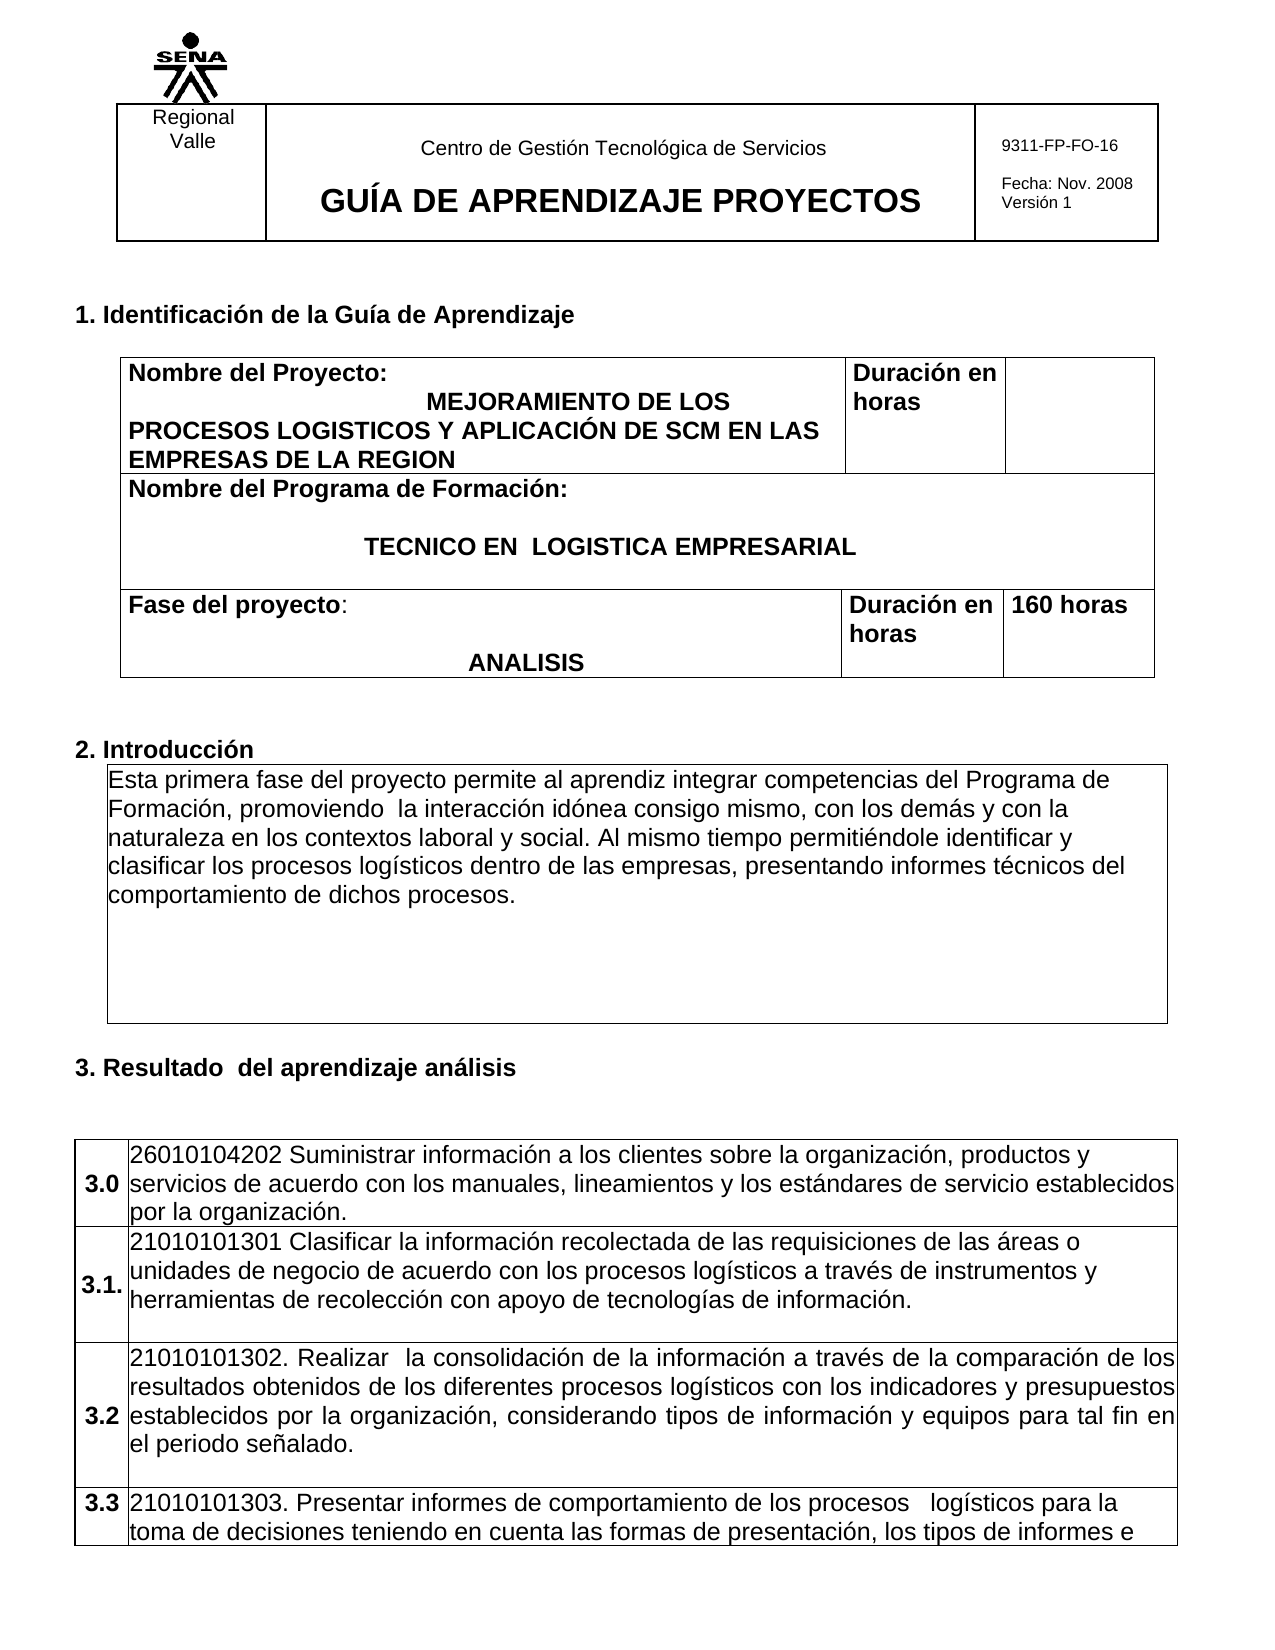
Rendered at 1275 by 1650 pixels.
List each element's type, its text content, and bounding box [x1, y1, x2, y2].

table_cell 3.3 [76, 1488, 128, 1545]
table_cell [129, 1488, 1177, 1545]
text 2. Introducción [75, 735, 1200, 764]
table_header Esta primera fase del proyecto permite al aprendiz integrar competencias del Programa de Formación, promoviendo la interacción idónea consigo mismo, con los demás y con la naturaleza en los contextos laboral y social. Al mismo tiempo permitiéndole identificar y clasificar los procesos logísticos dentro de las empresas, presentando informes técnicos del comportamiento de dichos procesos. [108, 765, 1167, 1023]
table_cell Nombre del Programa de Formación: TECNICO EN LOGISTICA EMPRESARIAL [121, 474, 1154, 589]
table_cell 21010101301 Clasificar la información recolectada de las requisiciones de las áreas o unidades de negocio de acuerdo con los procesos logísticos a través de instrumentos y herramientas de recolección con apoyo de tecnologías de información. [129, 1227, 1177, 1342]
table_cell 3.1. [76, 1227, 128, 1342]
table_header 3.0 [76, 1140, 128, 1226]
table_cell Duración en horas [842, 590, 1003, 677]
table_header [1006, 358, 1154, 473]
table_cell 3.2 [76, 1343, 128, 1487]
table_cell 21010101302. Realizar la consolidación de la información a través de la comparación de los resultados obtenidos de los diferentes procesos logísticos con los indicadores y presupuestos establecidos por la organización, considerando tipos de información y equipos para tal fin en el periodo señalado. [129, 1343, 1177, 1487]
table_cell Fase del proyecto: ANALISIS [121, 590, 841, 677]
table_header Nombre del Proyecto: MEJORAMIENTO DE LOS PROCESOS LOGISTICOS Y APLICACIÓN DE SCM EN LAS EMPRESAS DE LA REGION [121, 358, 845, 473]
table_cell 160 horas [1004, 590, 1154, 677]
text 3. Resultado del aprendizaje análisis [75, 1052, 1200, 1081]
table_header Duración en horas [846, 358, 1005, 473]
text 1. Identificación de de Aprendizaje [75, 300, 1200, 328]
table_header 26010104202 Suministrar información a los clientes sobre la organización, productos y servicios de acuerdo con los manuales, lineamientos y los estándares de servicio establecidos por la organización. [129, 1140, 1177, 1226]
